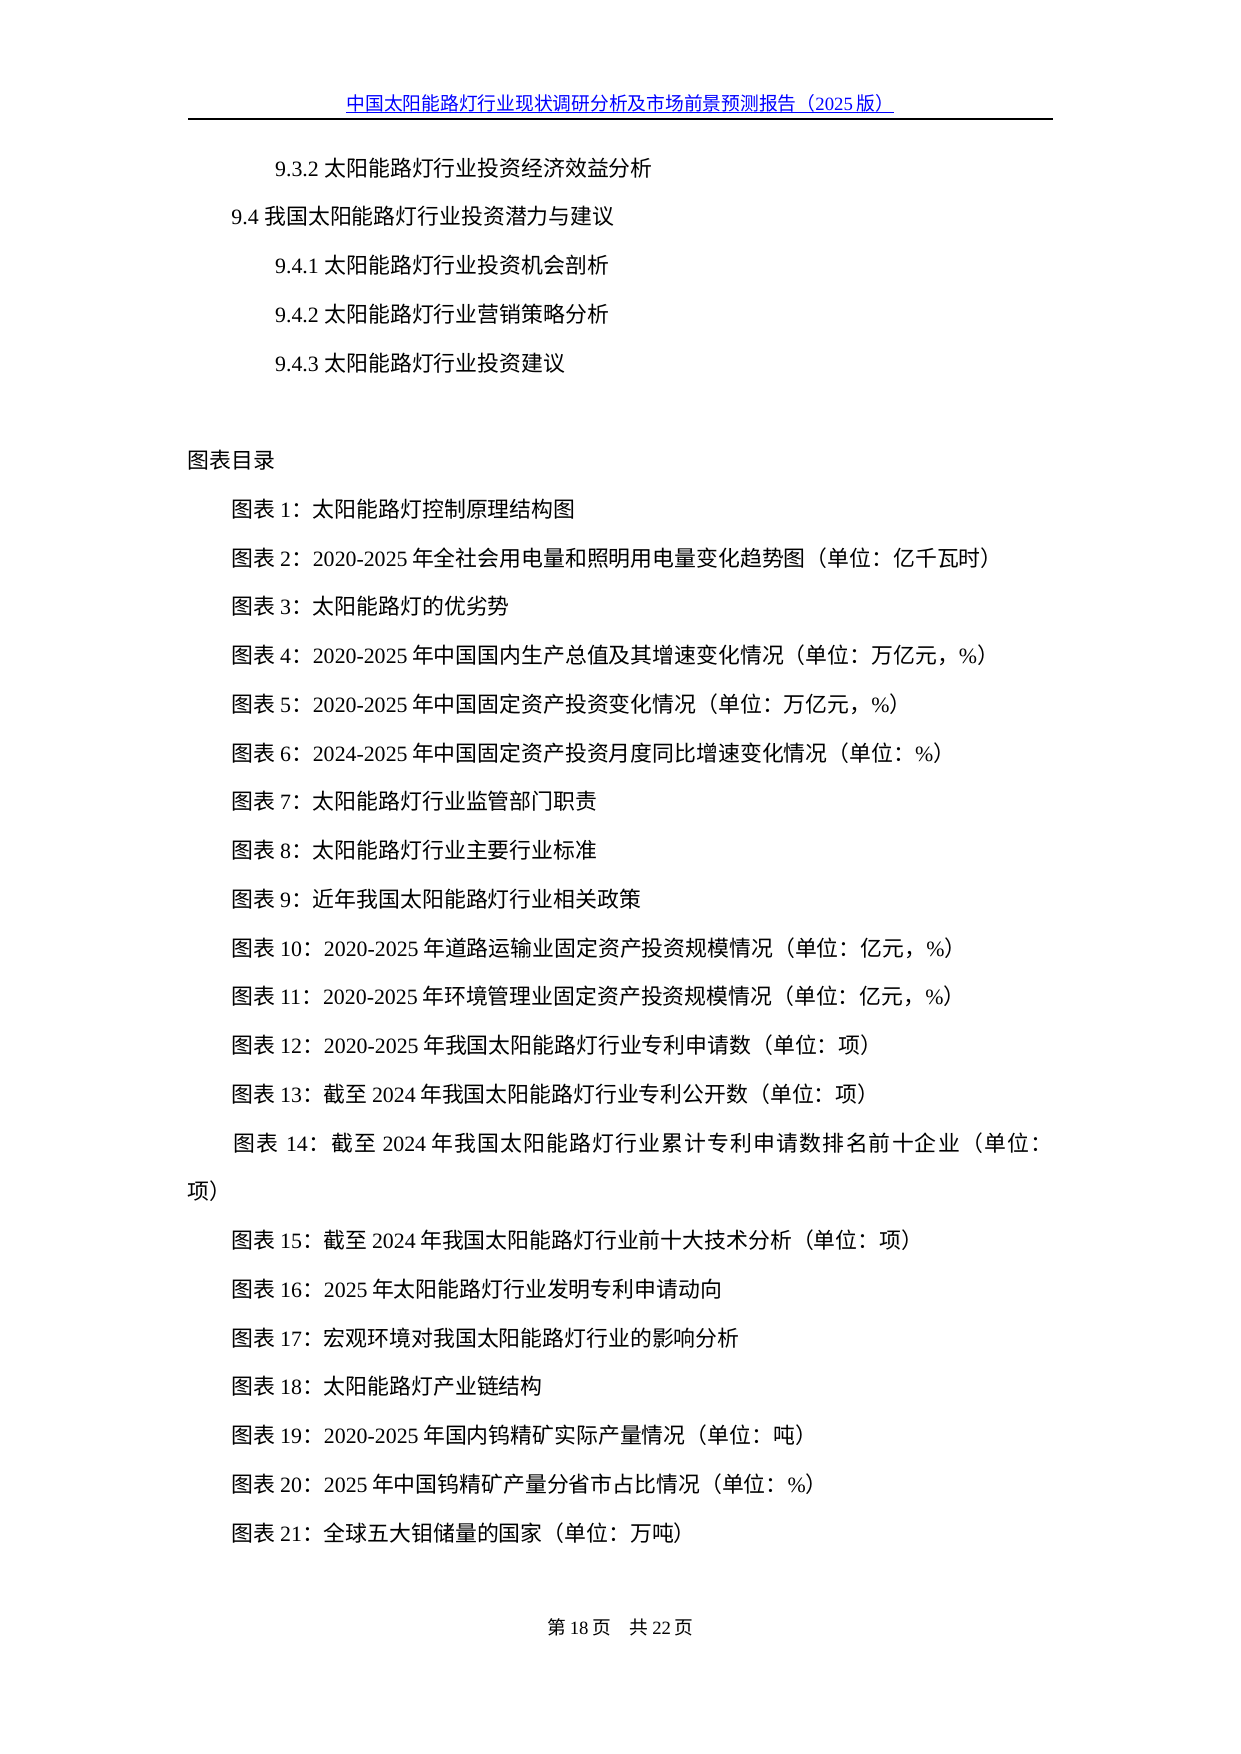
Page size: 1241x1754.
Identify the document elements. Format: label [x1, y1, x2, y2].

text [187, 150, 1053, 1548]
